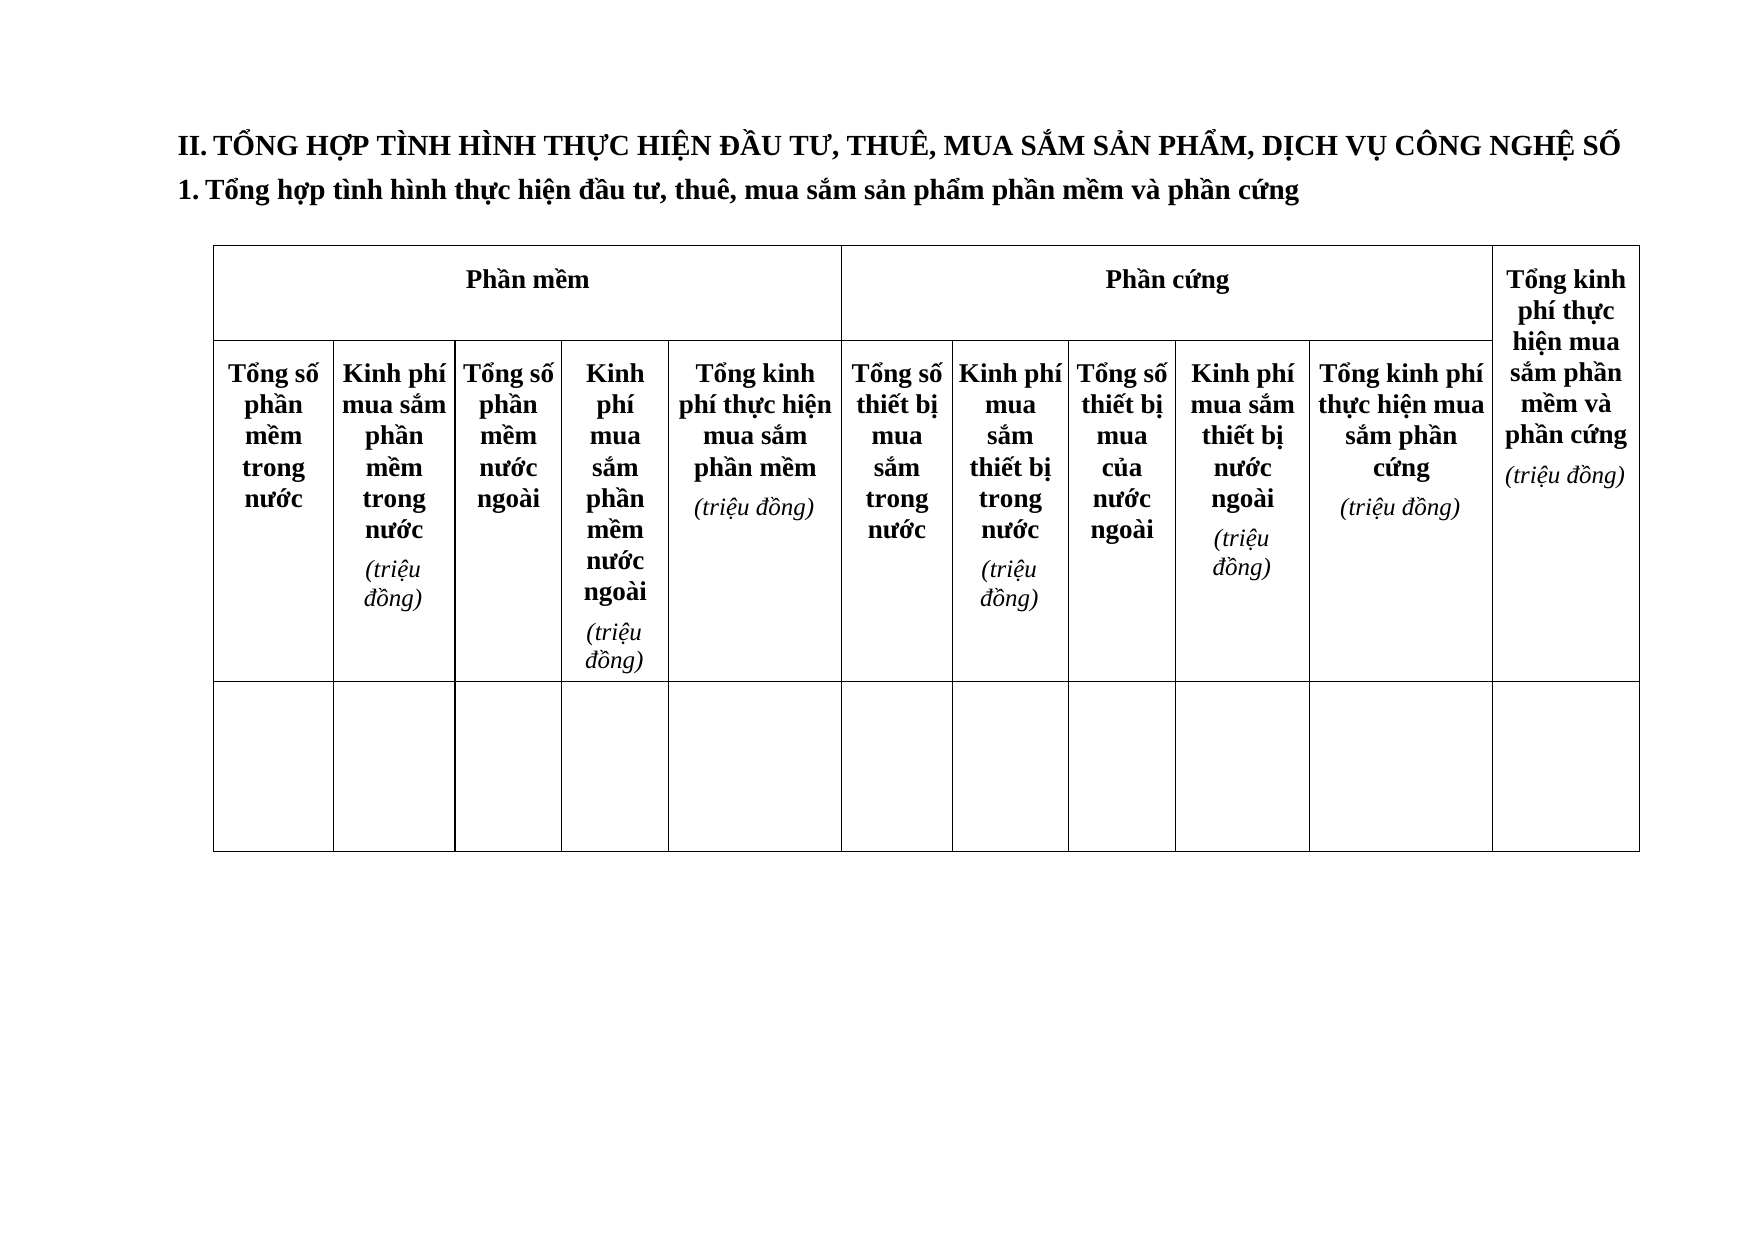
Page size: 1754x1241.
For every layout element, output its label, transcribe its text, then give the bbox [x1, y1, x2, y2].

table_cell [669, 682, 841, 851]
table_cell [842, 682, 952, 851]
table_cell [456, 682, 561, 851]
table_cell [1069, 682, 1175, 851]
table_cell Tổng số thiết bị mua sắm trong nước [842, 341, 952, 681]
text II. Tổng hợp tình hình thực hiện đầu tư, thuê, mua sắm sản phẩm, dịch vụ CÔNG NGHỆ SỐ [177, 128, 1636, 162]
table_cell Tổng kinh phí thực hiện mua sắm phần cứng (triệu đồng) [1310, 341, 1492, 681]
table_cell [953, 682, 1068, 851]
table_cell Kinh phí mua sắm phần mềm nước ngoài (triệu đồng) [562, 341, 668, 681]
table_cell Tổng số thiết bị mua của nước ngoài [1069, 341, 1175, 681]
table_cell [214, 682, 333, 851]
table_cell Kinh phí mua sắm thiết bị nước ngoài (triệu đồng) [1176, 341, 1309, 681]
table_cell [334, 682, 454, 851]
table_header Tổng kinh phí thực hiện mua sắm phần mềm và phần cứng (triệu đồng) [1493, 246, 1639, 681]
table_cell Kinh phí mua sắm thiết bị trong nước (triệu đồng) [953, 341, 1068, 681]
table_cell Tổng số phần mềm trong nước [214, 341, 333, 681]
table_cell [562, 682, 668, 851]
table_cell [1493, 682, 1639, 851]
table_header Phần cứng [842, 246, 1492, 339]
table_cell [1176, 682, 1309, 851]
text 1. Tổng hợp tình hình thực hiện đầu tư, thuê, mua sắm sản phẩm phần mềm và phần cứng [177, 172, 1636, 206]
table_cell Tổng kinh phí thực hiện mua sắm phần mềm (triệu đồng) [669, 341, 841, 681]
table_cell Kinh phí mua sắm phần mềm trong nước (triệu đồng) [334, 341, 454, 681]
table_cell [1310, 682, 1492, 851]
table_cell Tổng số phần mềm nước ngoài [456, 341, 561, 681]
table_header Phần mềm [214, 246, 841, 339]
